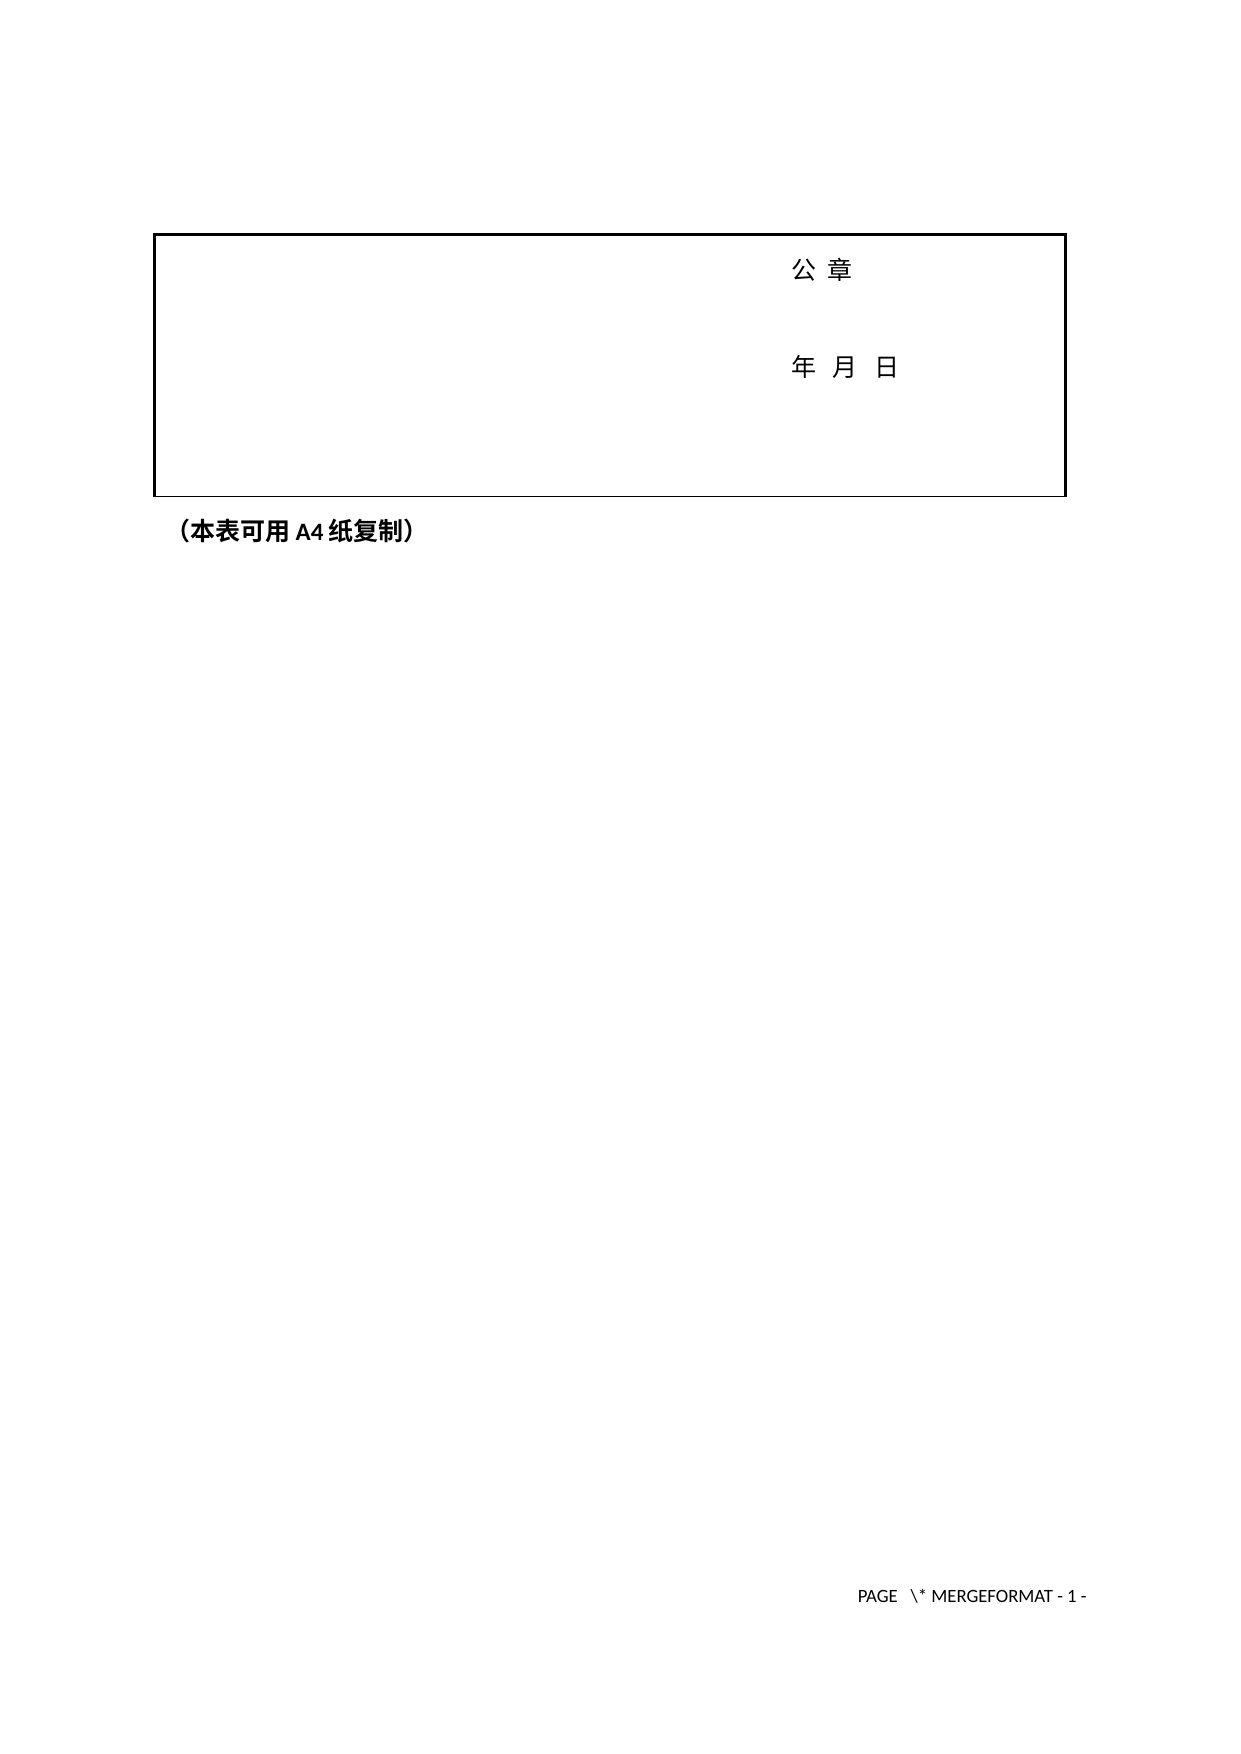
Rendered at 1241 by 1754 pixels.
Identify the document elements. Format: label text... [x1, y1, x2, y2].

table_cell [156, 236, 1064, 496]
text （本表可用A4纸复制） [165, 497, 1087, 562]
